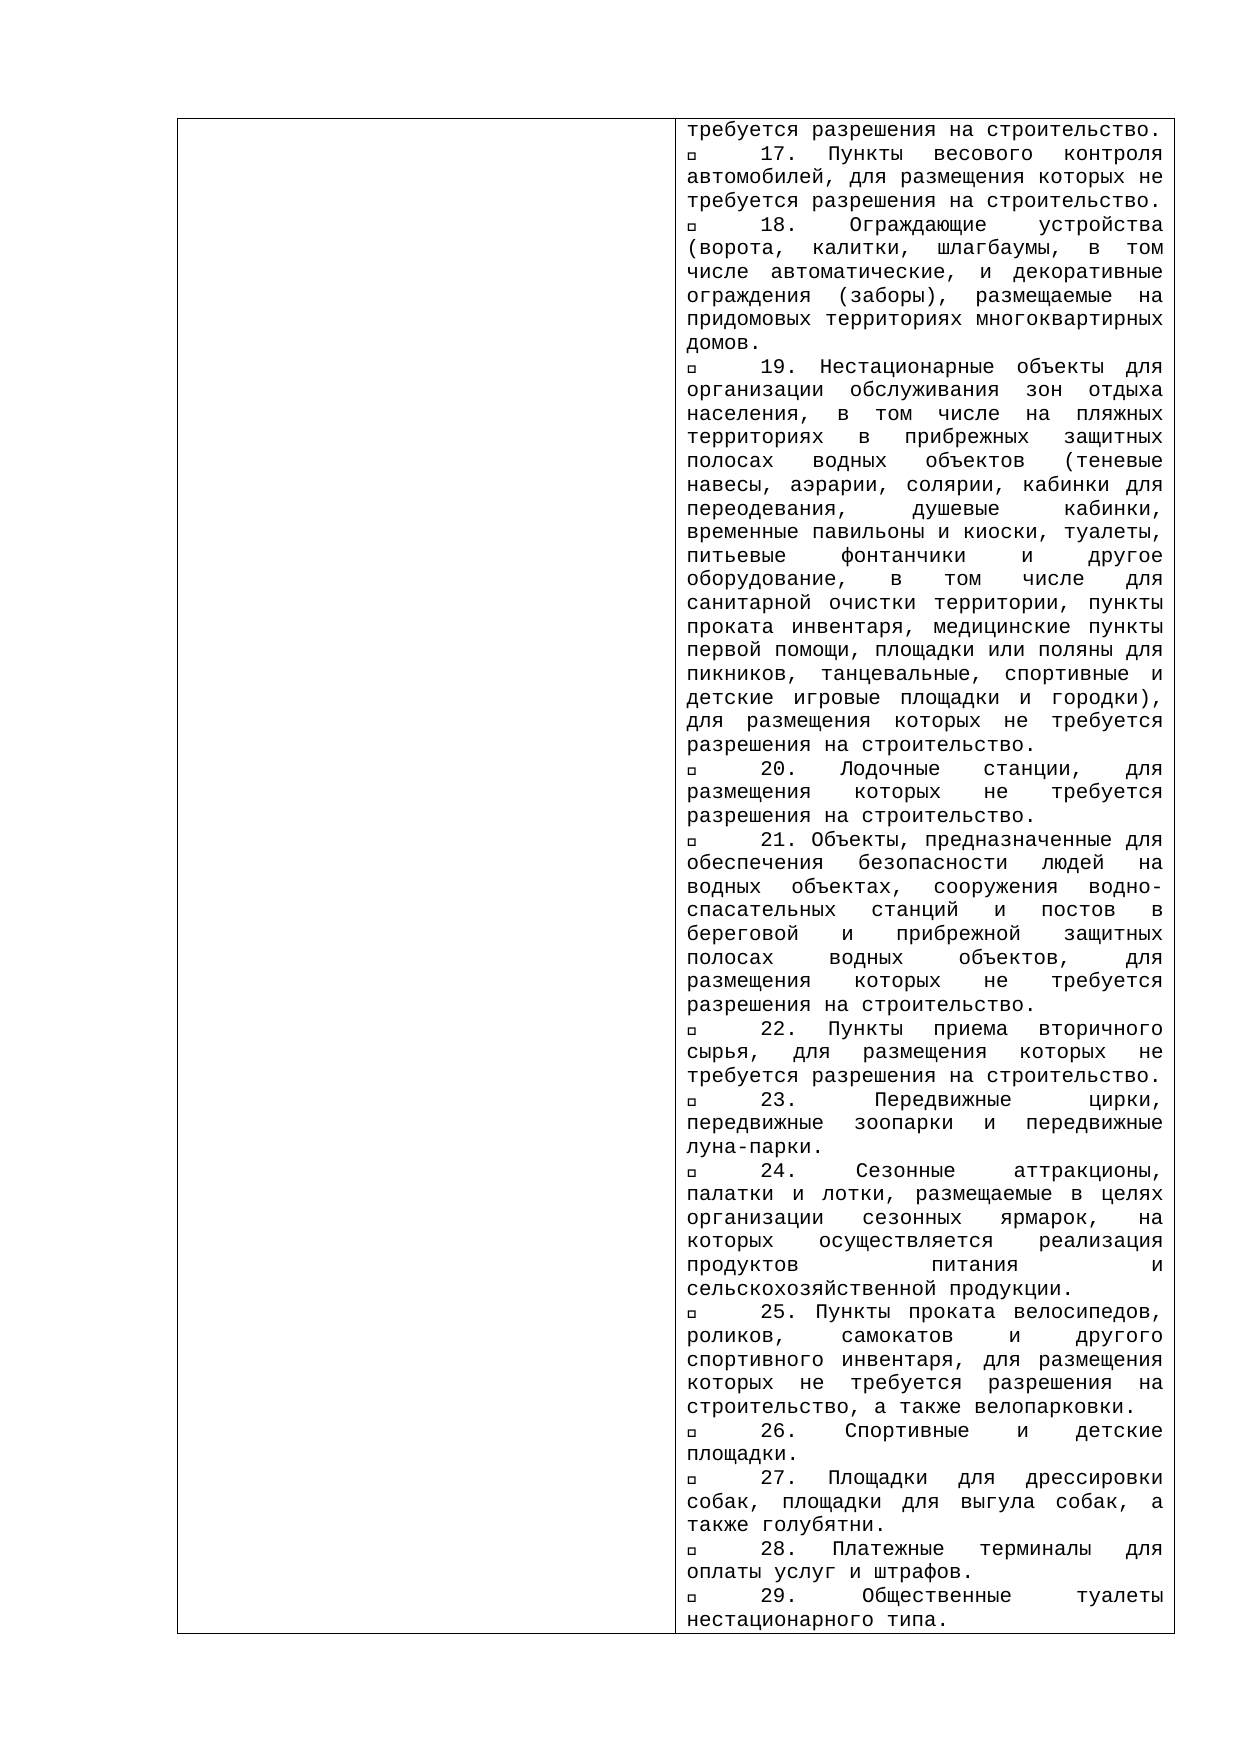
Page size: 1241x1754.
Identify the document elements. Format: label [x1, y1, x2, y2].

table_header [178, 119, 675, 1632]
table_header [676, 119, 1174, 1632]
